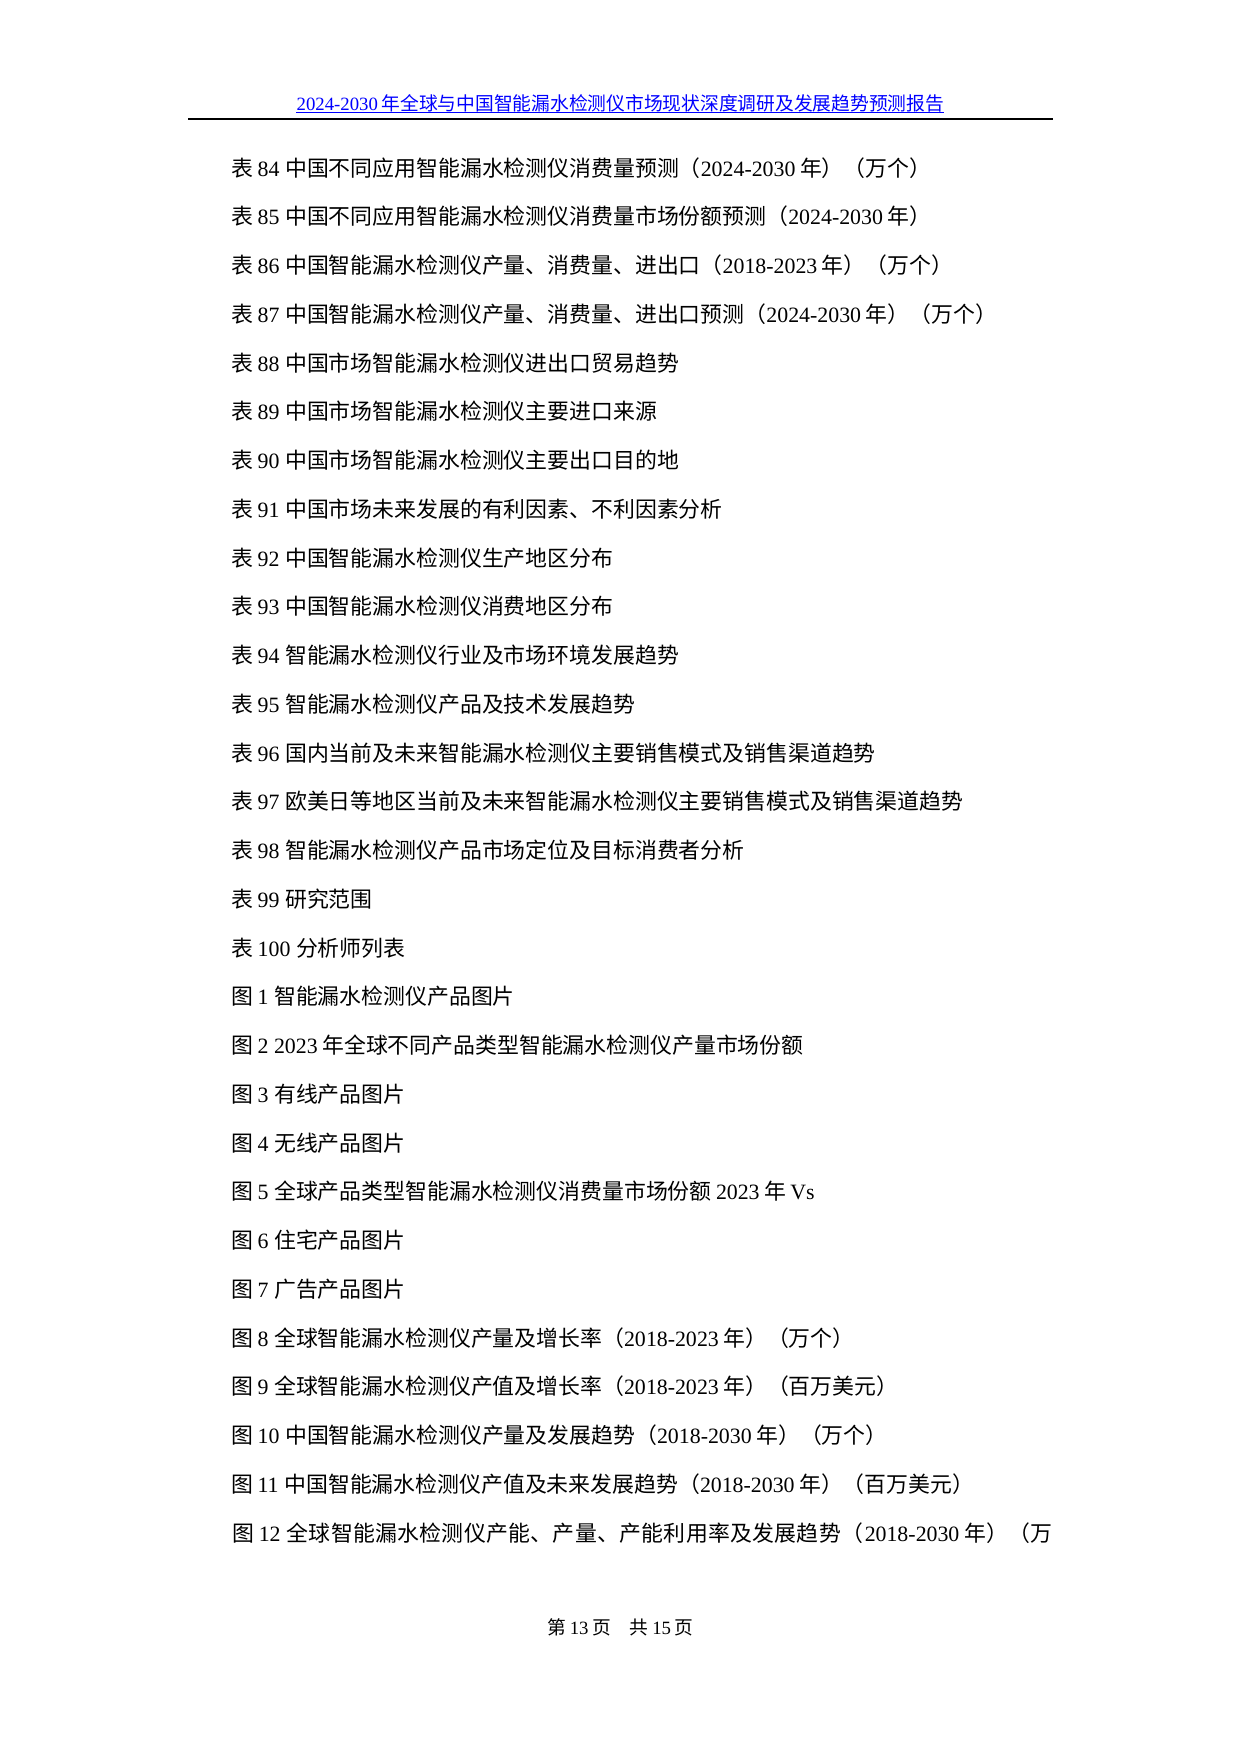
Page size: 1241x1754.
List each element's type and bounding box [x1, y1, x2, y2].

text [187, 150, 1053, 1548]
